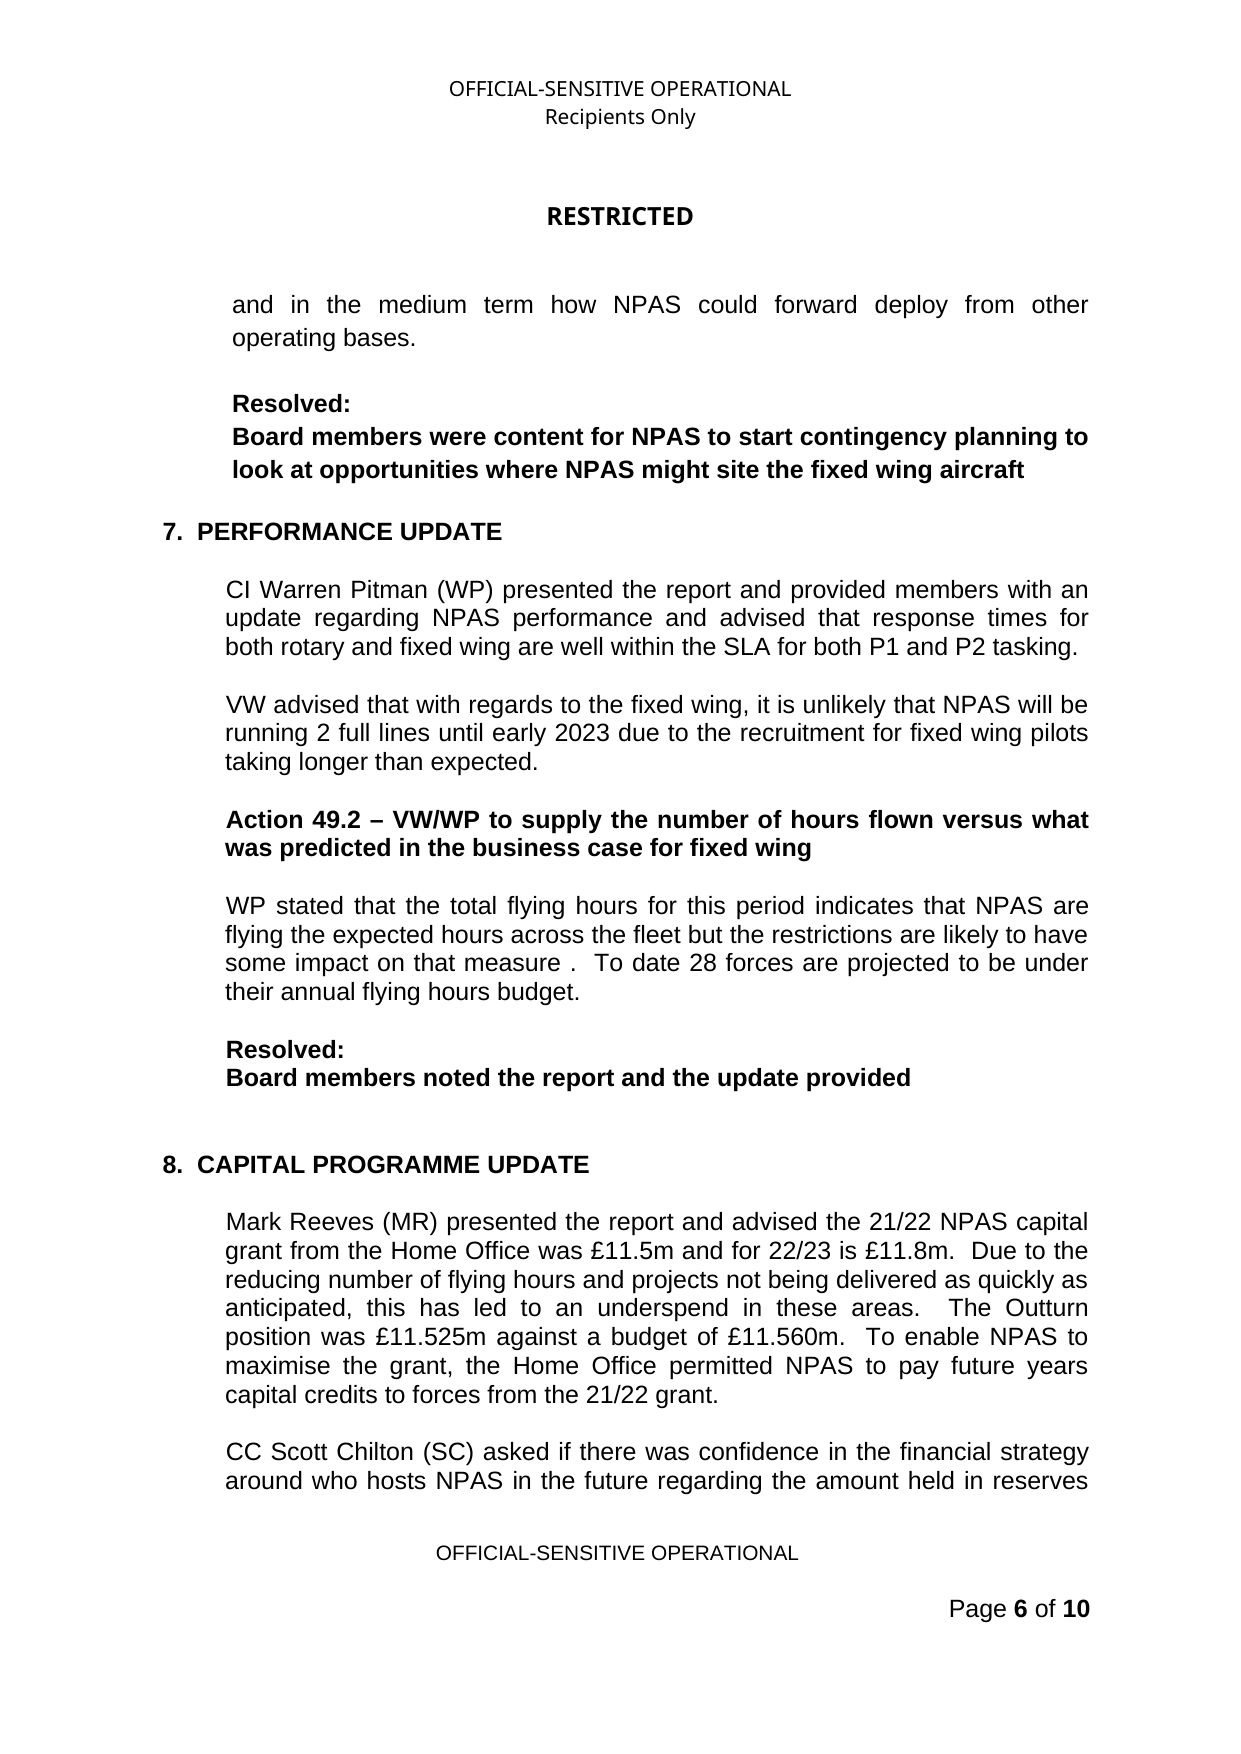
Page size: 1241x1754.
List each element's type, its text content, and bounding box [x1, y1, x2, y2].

text VW advised that with regards to the fixed wing, it is unlikely that NPAS will be running 2 full lines until early 2023 due to the recruitment for fixed wing pilots taking longer than expected. [225, 690, 1090, 776]
text Resolved: [225, 1035, 1090, 1063]
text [232, 290, 1090, 352]
subtitle 7. PERFORMANCE UPDATE [162, 517, 1090, 546]
text Resolved: [232, 389, 1090, 418]
text CI Warren Pitman (WP) presented the report and provided members with an update regarding NPAS performance and advised that response times for both rotary and fixed wing are well within the SLA for both P1 and P2 tasking. [225, 575, 1090, 661]
text WP stated that the total flying hours for this period indicates that NPAS are flying the expected hours across the fleet but the restrictions are likely to have some impact on that measure . To date 28 forces are projected to be under their annual flying hours budget. [225, 891, 1090, 1006]
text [225, 1437, 1090, 1495]
text Mark Reeves (MR) presented the report and advised the 21/22 NPAS capital grant from the Home Office was £11.5m and for 22/23 is £11.8m. Due to the reducing number of flying hours and projects not being delivered as quickly as anticipated, this has led to an underspend in these areas. The Outturn position was £11.525m against a budget of £11.560m. To enable NPAS to maximise the grant, the Home Office permitted NPAS to pay future years capital credits to forces from the 21/22 grant. [225, 1207, 1090, 1408]
text Action 49.2 – VW/WP to supply the number of hours flown versus what was predicted in the business case for fixed wing [225, 805, 1090, 862]
text Board members were content for NPAS to start contingency planning to look at opportunities where NPAS might site the fixed wing aircraft [232, 422, 1090, 484]
subtitle 8. CAPITAL PROGRAMME UPDATE [162, 1150, 1090, 1178]
text Board members noted the report and the update provided [225, 1063, 1090, 1092]
